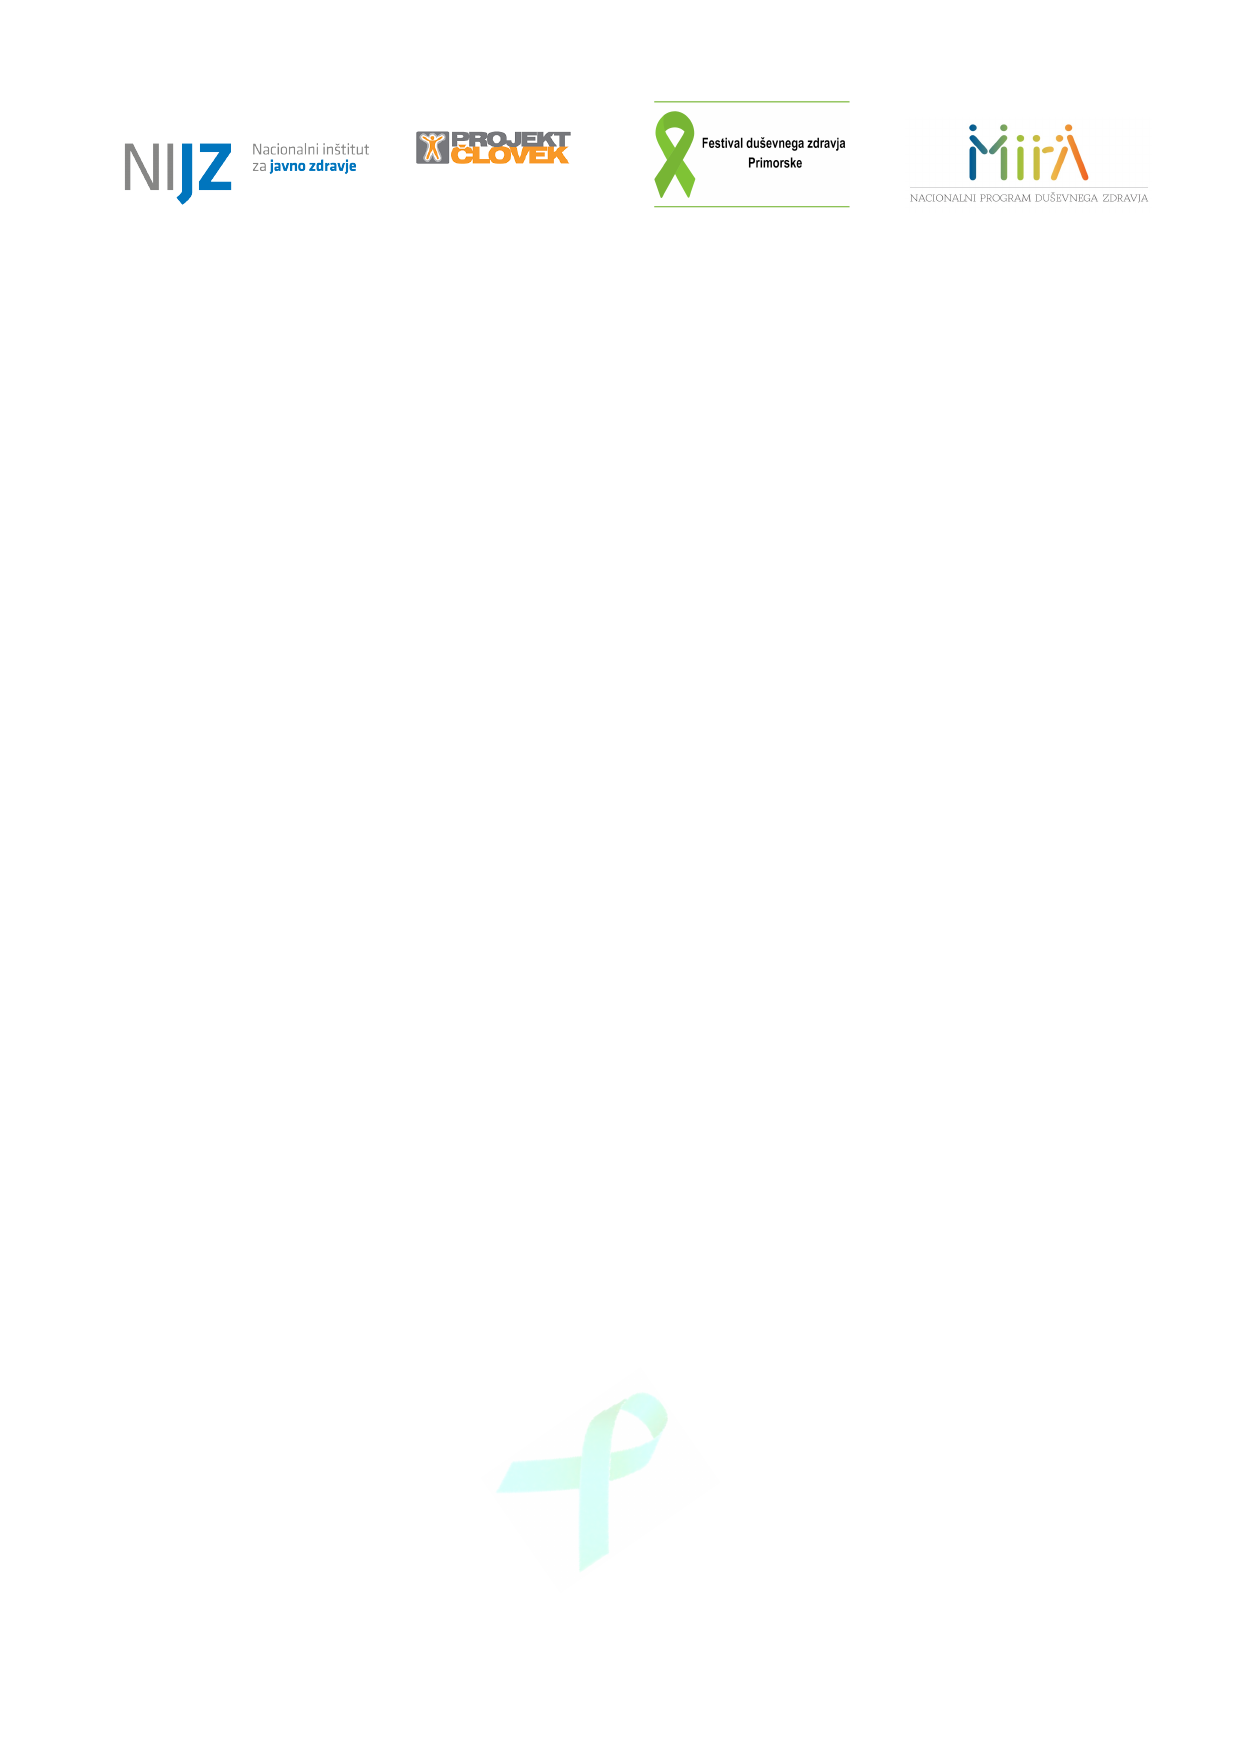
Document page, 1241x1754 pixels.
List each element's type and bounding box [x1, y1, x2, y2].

picture [650, 100, 851, 208]
picture [904, 117, 1152, 213]
picture [103, 73, 602, 219]
